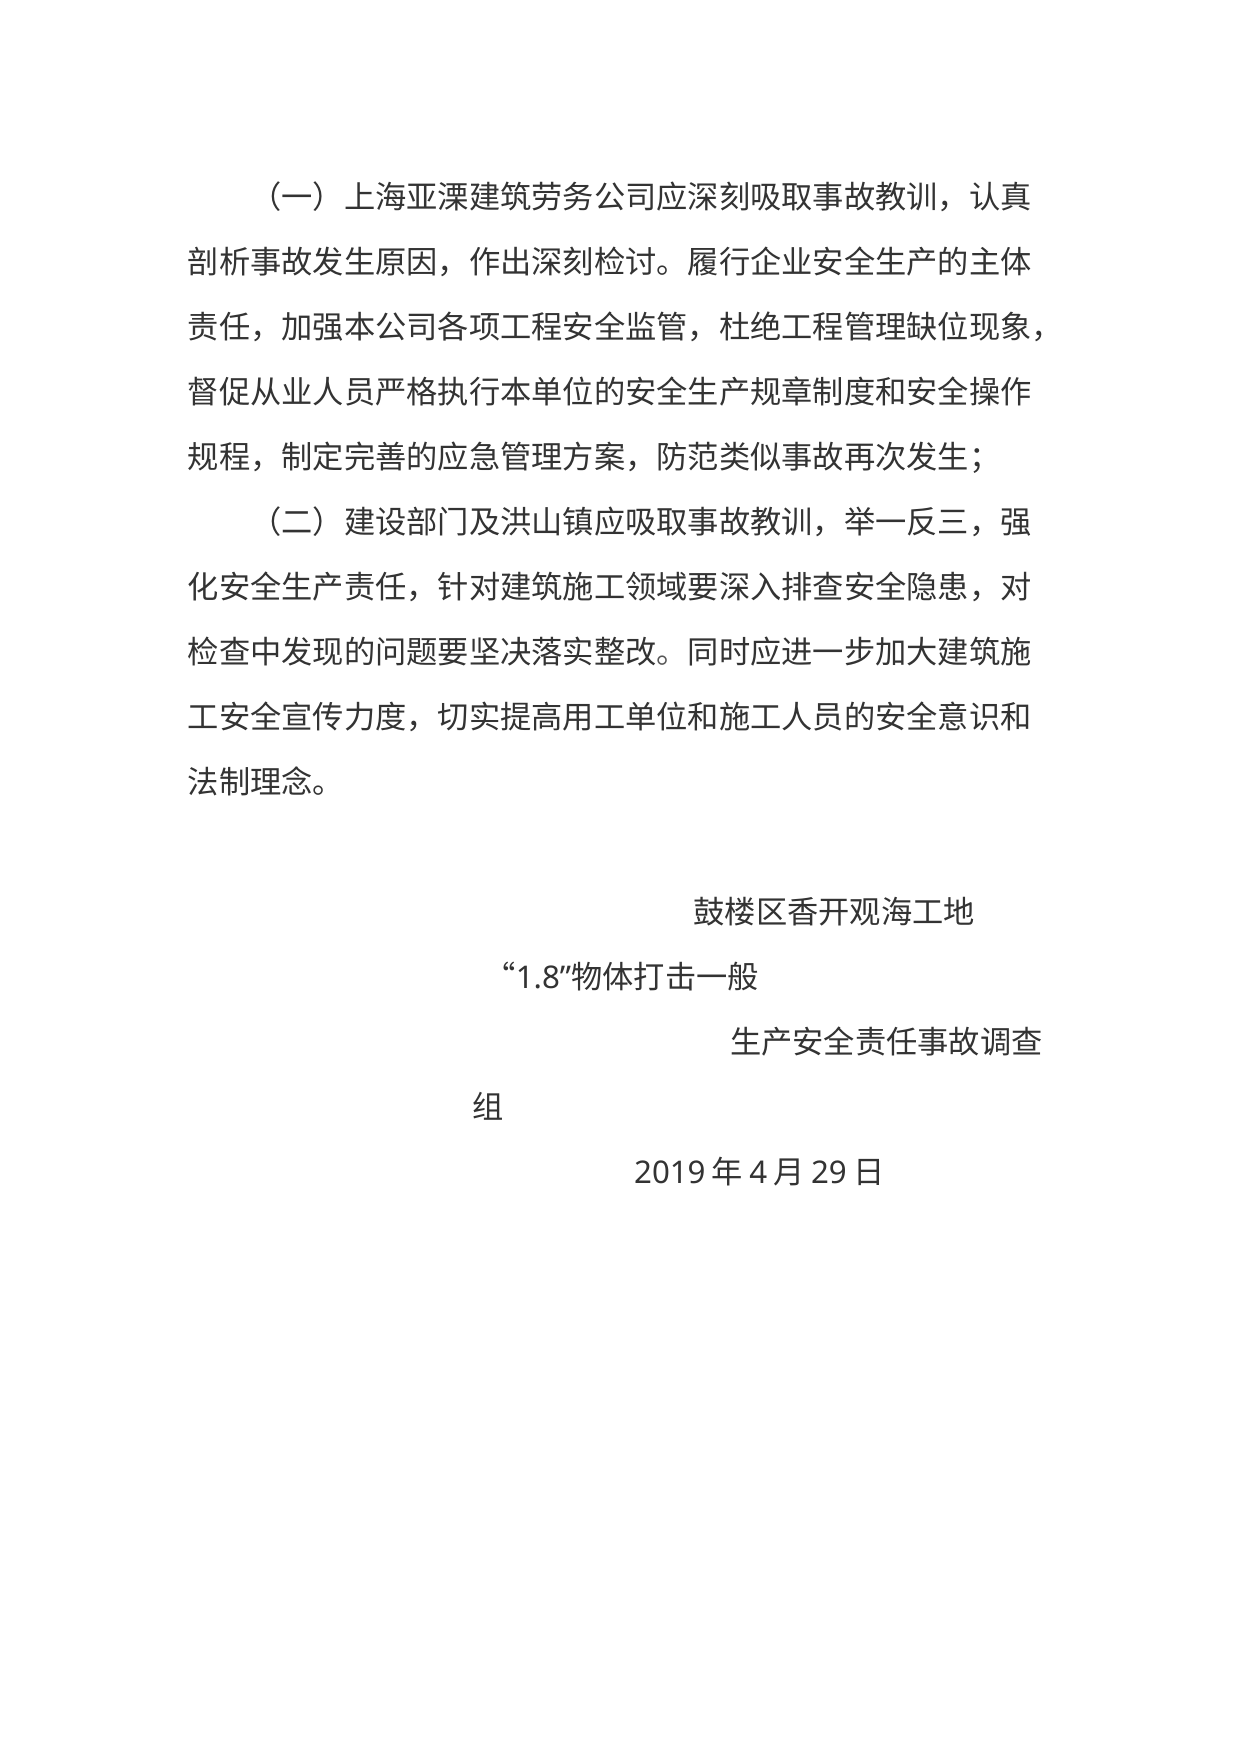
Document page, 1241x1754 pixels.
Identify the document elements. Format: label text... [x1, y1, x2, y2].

text （二）建设部门及洪山镇应吸取事故教训，举一反三，强化安全生产责任，针对建筑施工领域要深入排查安全隐患，对检查中发现的问题要坚决落实整改。同时应进一步加大建筑施工安全宣传力度，切实提高用工单位和施工人员的安全意识和法制理念。 [188, 487, 1053, 812]
text （一）上海亚溧建筑劳务公司应深刻吸取事故教训，认真剖析事故发生原因，作出深刻检讨。履行企业安全生产的主体责任，加强本公司各项工程安全监管，杜绝工程管理缺位现象，督促从业人员严格执行本单位的安全生产规章制度和安全操作规程，制定完善的应急管理方案，防范类似事故再次发生； [188, 162, 1053, 487]
text 2019年4月29日 [187, 1137, 1053, 1202]
text 生产安全责任事故调查组 [472, 1007, 1053, 1137]
text 鼓楼区香开观海工地“1.8”物体打击一般 [484, 877, 1053, 1007]
